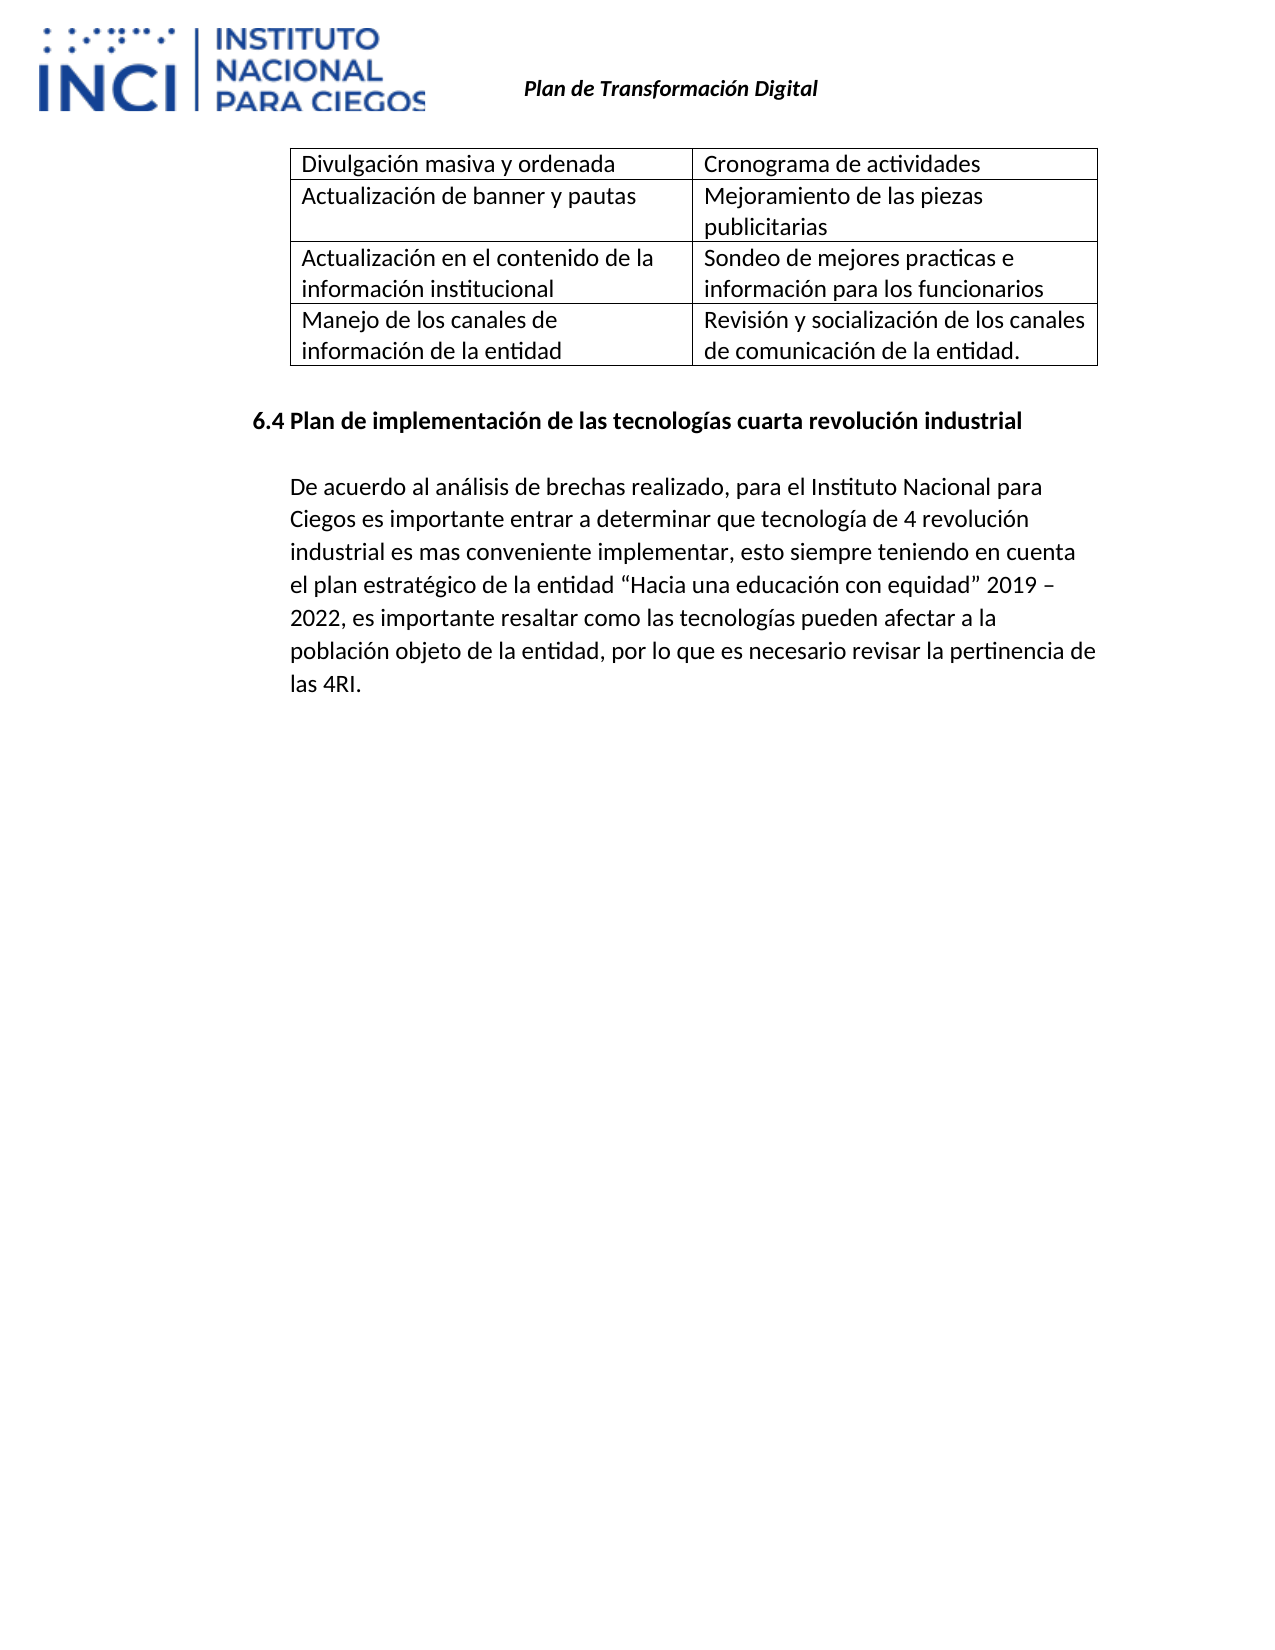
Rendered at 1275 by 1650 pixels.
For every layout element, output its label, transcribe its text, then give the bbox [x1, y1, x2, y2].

list De acuerdo al análisis de brechas realizado, para el Instituto Nacional para Ciegos es importante entrar a determinar que tecnología de 4 revolución industrial es mas conveniente implementar, esto siempre teniendo en cuenta el plan estratégico de la entidad “Hacia una educación con equidad” 2019 – 2022, es importante resaltar como las tecnologías pueden afectar a la población objeto de la entidad, por lo que es necesario revisar la pertinencia de las 4RI. [290, 471, 1098, 699]
table_cell Actualización en el contenido de la información institucional [291, 242, 692, 303]
list Plan de implementación de las tecnologías cuarta revolución industrial [252, 405, 1098, 435]
table_cell Cronograma de actividades [693, 149, 1097, 179]
table_cell Manejo de los canales de información de la entidad [291, 304, 692, 365]
table_cell Revisión y socialización de los canales de comunicación de la entidad. [693, 304, 1097, 365]
table_cell Actualización de banner y pautas [291, 180, 692, 241]
table_cell Sondeo de mejores practicas e información para los funcionarios [693, 242, 1097, 303]
table_cell Mejoramiento de las piezas publicitarias [693, 180, 1097, 241]
picture [39, 28, 426, 112]
table_cell Divulgación masiva y ordenada [291, 149, 692, 179]
